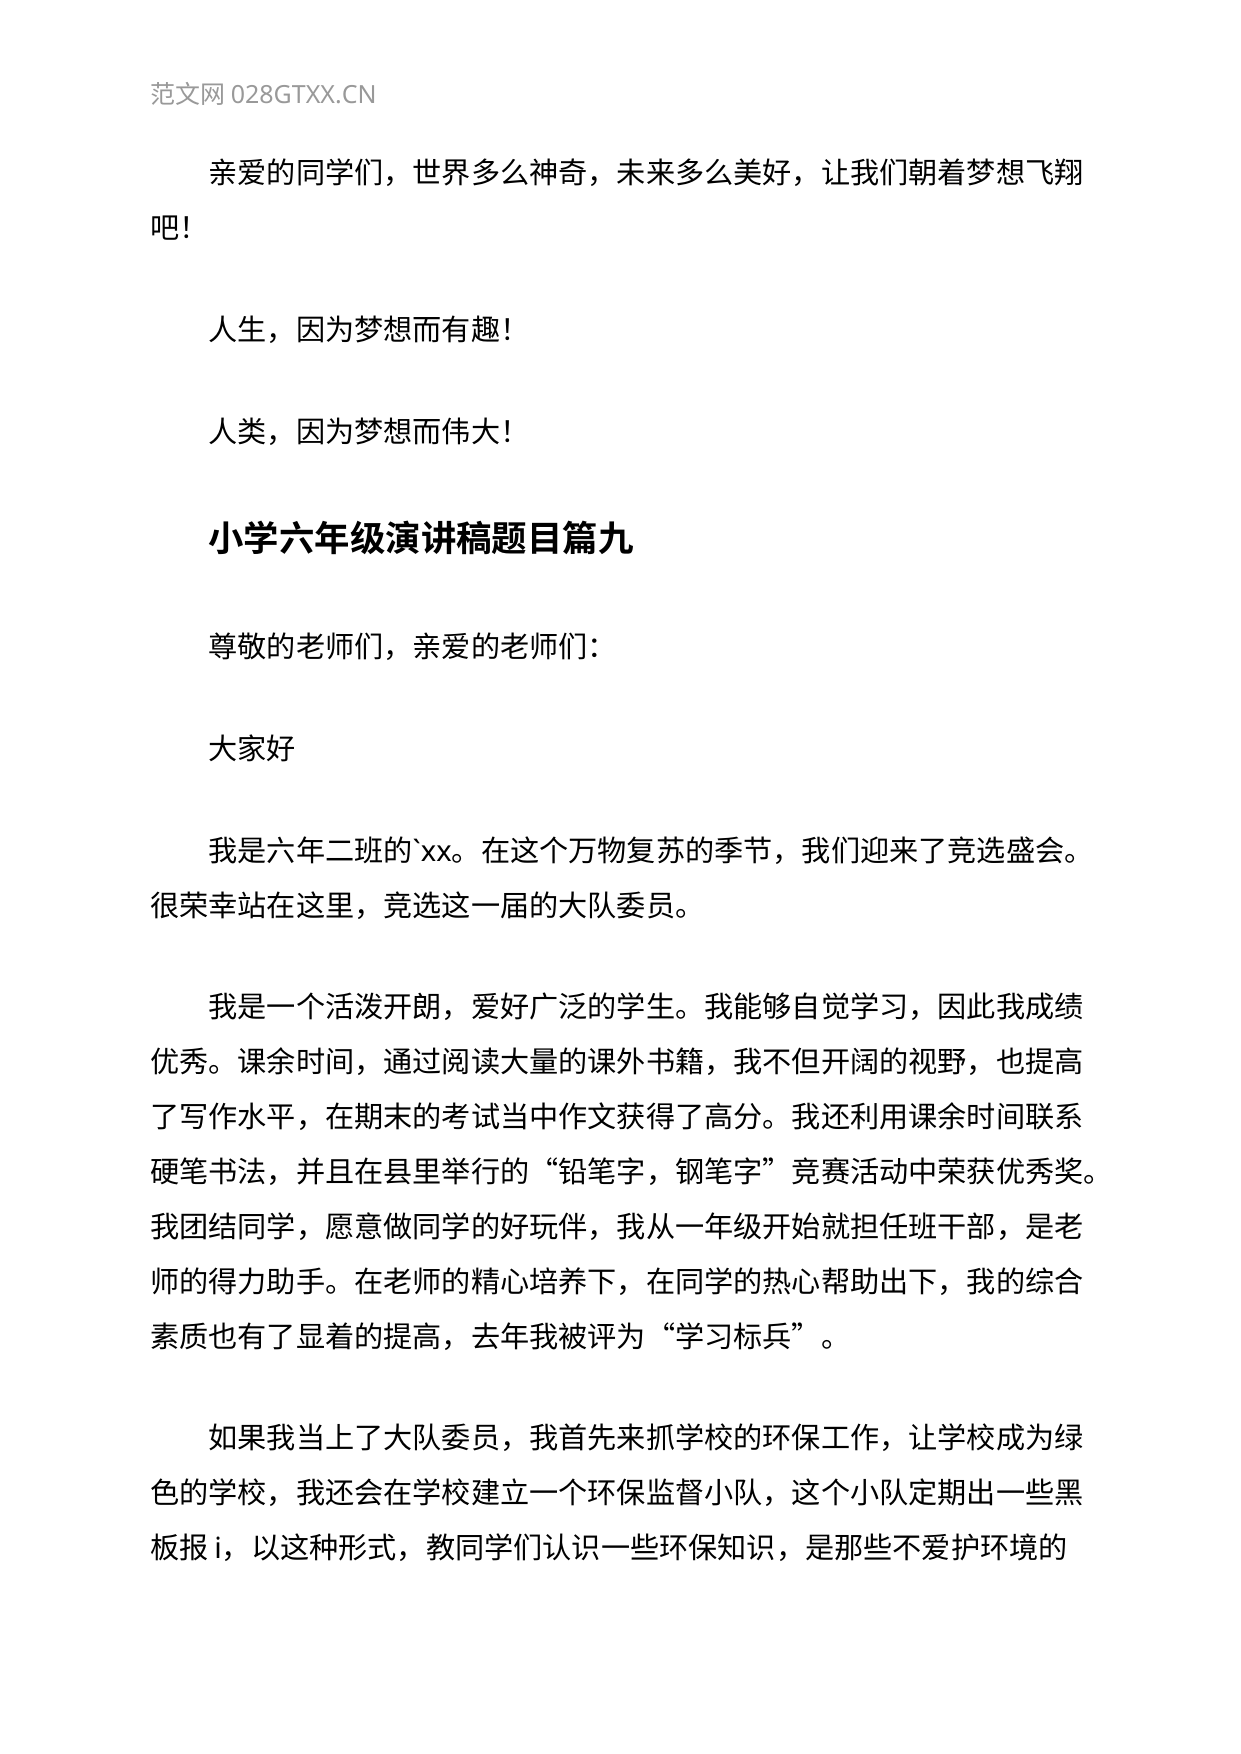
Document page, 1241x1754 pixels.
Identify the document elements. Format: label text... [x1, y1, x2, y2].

text 我是六年二班的`xx。在这个万物复苏的季节，我们迎来了竞选盛会。很荣幸站在这里，竞选这一届的大队委员。 [150, 827, 1090, 924]
text 尊敬的老师们，亲爱的老师们： [150, 624, 1090, 666]
text 我是一个活泼开朗，爱好广泛的学生。我能够自觉学习，因此我成绩优秀。课余时间，通过阅读大量的课外书籍，我不但开阔的视野，也提高了写作水平，在期末的考试当中作文获得了高分。我还利用课余时间联系硬笔书法，并且在县里举行的“铅笔字，钢笔字”竞赛活动中荣获优秀奖。我团结同学，愿意做同学的好玩伴，我从一年级开始就担任班干部，是老师的得力助手。在老师的精心培养下，在同学的热心帮助出下，我的综合素质也有了显着的提高，去年我被评为“学习标兵”。 [150, 984, 1090, 1356]
text 人生，因为梦想而有趣！ [150, 307, 1090, 349]
text 小学六年级演讲稿题目篇九 [150, 510, 1090, 561]
text 大家好 [150, 725, 1090, 768]
text 人类，因为梦想而伟大！ [150, 408, 1090, 451]
text 亲爱的同学们，世界多么神奇，未来多么美好，让我们朝着梦想飞翔吧！ [150, 150, 1090, 247]
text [150, 1415, 1090, 1567]
